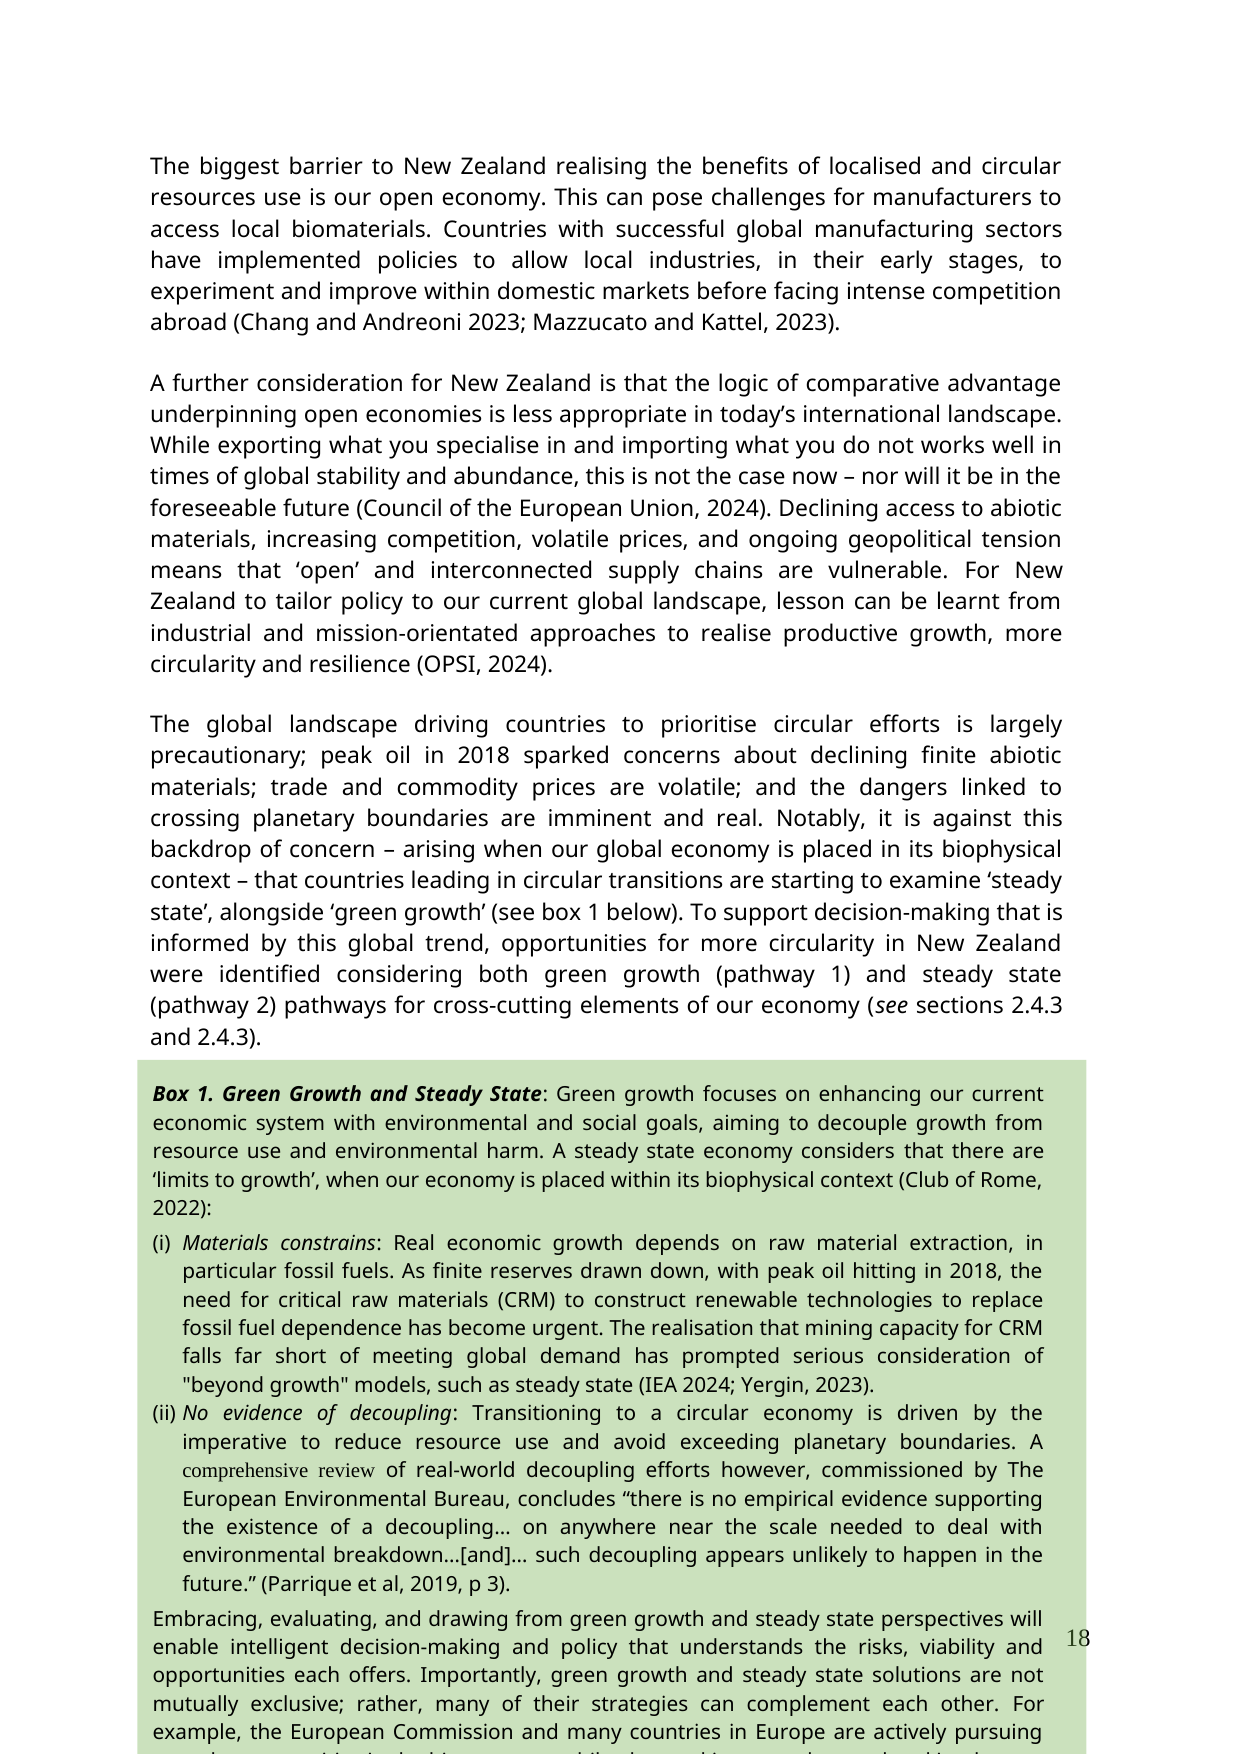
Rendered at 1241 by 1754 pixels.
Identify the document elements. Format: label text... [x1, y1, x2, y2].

text The global landscape driving countries to prioritise circular efforts is largely precautionary; peak oil in 2018 sparked concerns about declining finite abiotic materials; trade and commodity prices are volatile; and the dangers linked to crossing planetary boundaries are imminent and real. Notably, it is against this backdrop of concern – arising when our global economy is placed in its biophysical context – that countries leading in circular transitions are starting to examine ‘steady state’, alongside ‘green growth’ (see box 1 below). To support decision-making that is informed by this global trend, opportunities for more circularity in New Zealand were identified considering both green growth (pathway 1) and steady state (pathway 2) pathways for cross-cutting elements of our economy (see sections 2.4.3 and 2.4.3). [150, 708, 1063, 1052]
text The biggest barrier to New Zealand realising the benefits of localised and circular resources use is our open economy. This can pose challenges for manufacturers to access local biomaterials. Countries with successful global manufacturing sectors have implemented policies to allow local industries, in their early stages, to experiment and improve within domestic markets before facing intense competition abroad (Chang and Andreoni 2023; Mazzucato and Kattel, 2023). [150, 150, 1063, 337]
text A further consideration for New Zealand is that the logic of comparative advantage underpinning open economies is less appropriate in today’s international landscape. While exporting what you specialise in and importing what you do not works well in times of global stability and abundance, this is not the case now – nor will it be in the foreseeable future (Council of the European Union, 2024). Declining access to abiotic materials, increasing competition, volatile prices, and ongoing geopolitical tension means that ‘open’ and interconnected supply chains are vulnerable. For New Zealand to tailor policy to our current global landscape, lesson can be learnt from industrial and mission-orientated approaches to realise productive growth, more circularity and resilience (OPSI, 2024). [150, 366, 1063, 679]
